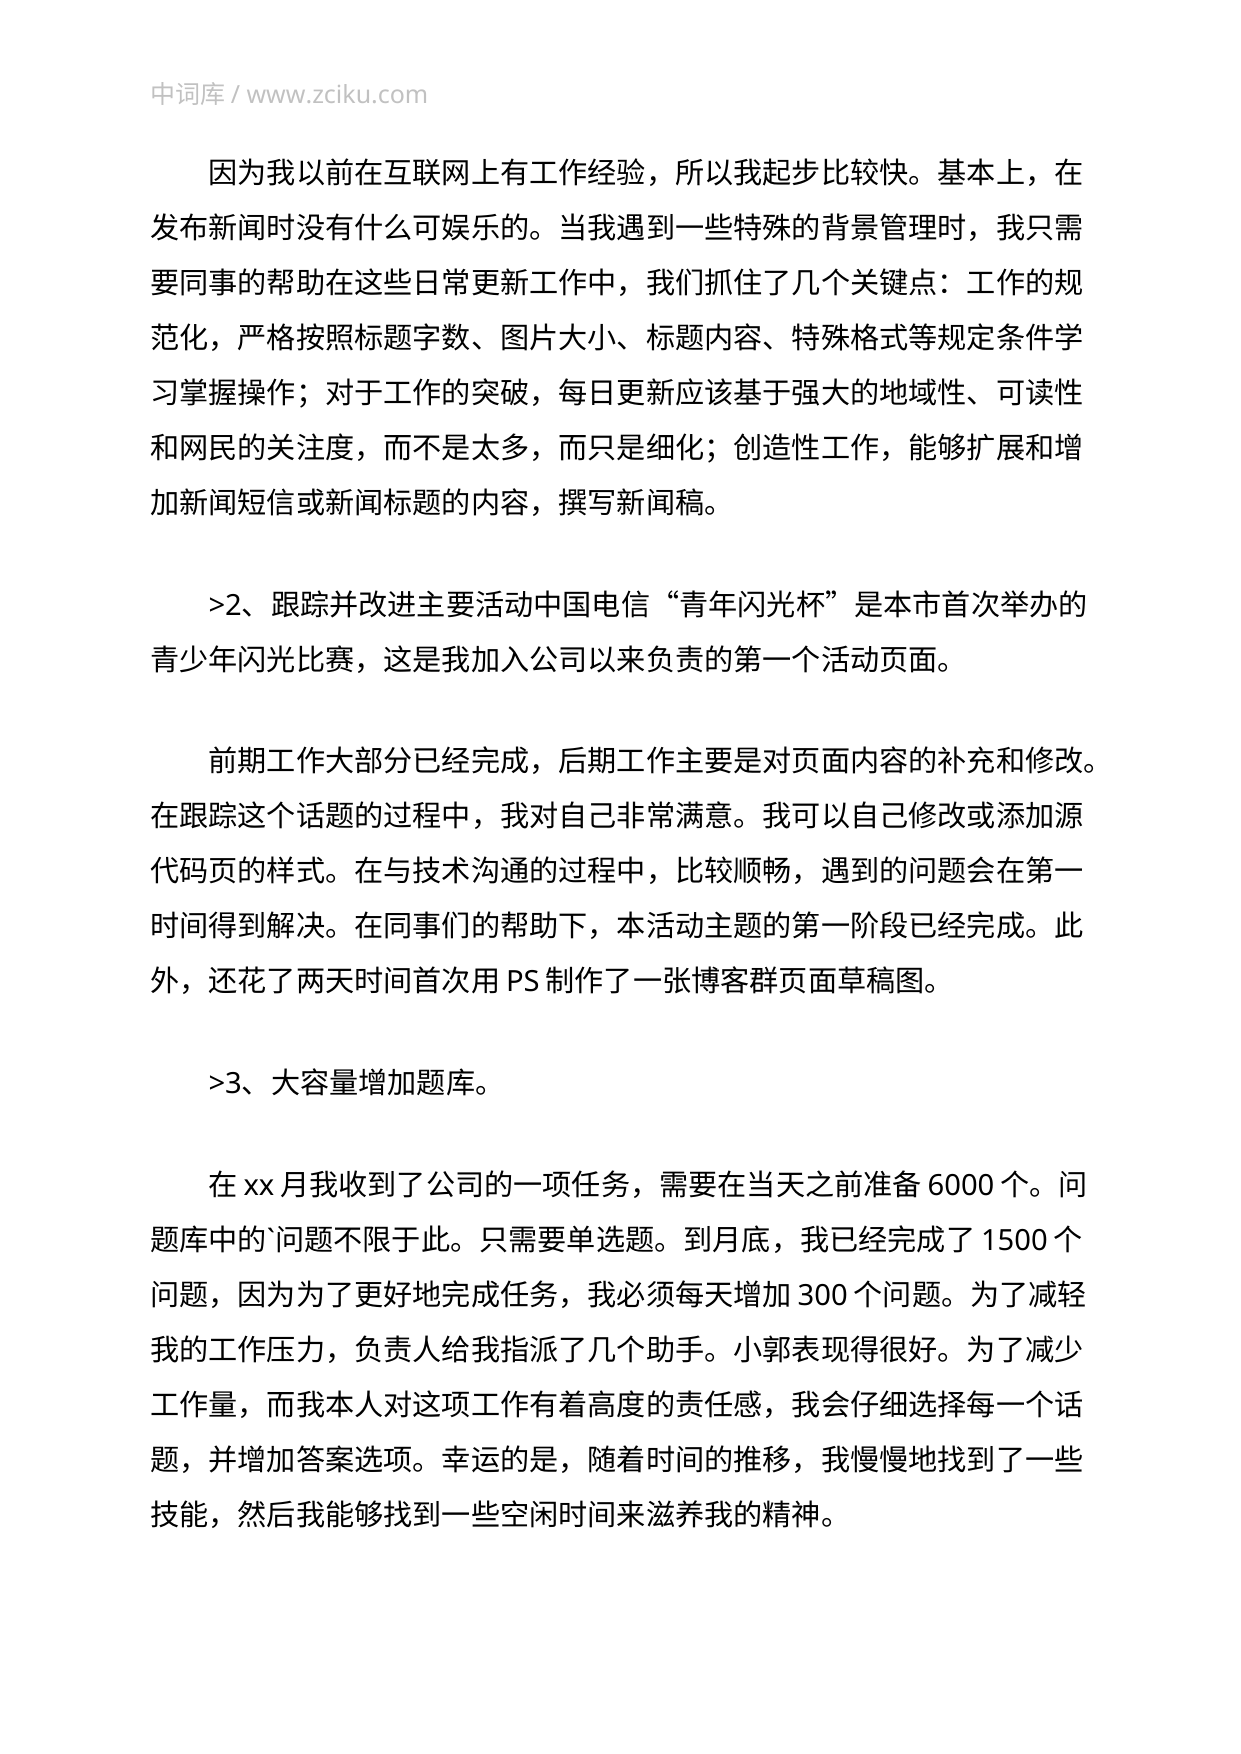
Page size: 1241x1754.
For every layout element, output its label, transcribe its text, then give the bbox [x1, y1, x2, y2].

text 前期工作大部分已经完成，后期工作主要是对页面内容的补充和修改。在跟踪这个话题的过程中，我对自己非常满意。我可以自己修改或添加源代码页的样式。在与技术沟通的过程中，比较顺畅，遇到的问题会在第一时间得到解决。在同事们的帮助下，本活动主题的第一阶段已经完成。此外，还花了两天时间首次用PS制作了一张博客群页面草稿图。 [150, 738, 1090, 1000]
text >2、跟踪并改进主要活动中国电信“青年闪光杯”是本市首次举办的青少年闪光比赛，这是我加入公司以来负责的第一个活动页面。 [150, 581, 1090, 678]
text 在xx月我收到了公司的一项任务，需要在当天之前准备6000个。问题库中的`问题不限于此。只需要单选题。到月底，我已经完成了1500个问题，因为为了更好地完成任务，我必须每天增加300个问题。为了减轻我的工作压力，负责人给我指派了几个助手。小郭表现得很好。为了减少工作量，而我本人对这项工作有着高度的责任感，我会仔细选择每一个话题，并增加答案选项。幸运的是，随着时间的推移，我慢慢地找到了一些技能，然后我能够找到一些空闲时间来滋养我的精神。 [150, 1161, 1090, 1533]
text 因为我以前在互联网上有工作经验，所以我起步比较快。基本上，在发布新闻时没有什么可娱乐的。当我遇到一些特殊的背景管理时，我只需要同事的帮助在这些日常更新工作中，我们抓住了几个关键点：工作的规范化，严格按照标题字数、图片大小、标题内容、特殊格式等规定条件学习掌握操作；对于工作的突破，每日更新应该基于强大的地域性、可读性和网民的关注度，而不是太多，而只是细化；创造性工作，能够扩展和增加新闻短信或新闻标题的内容，撰写新闻稿。 [150, 150, 1090, 522]
text >3、大容量增加题库。 [150, 1059, 1090, 1102]
